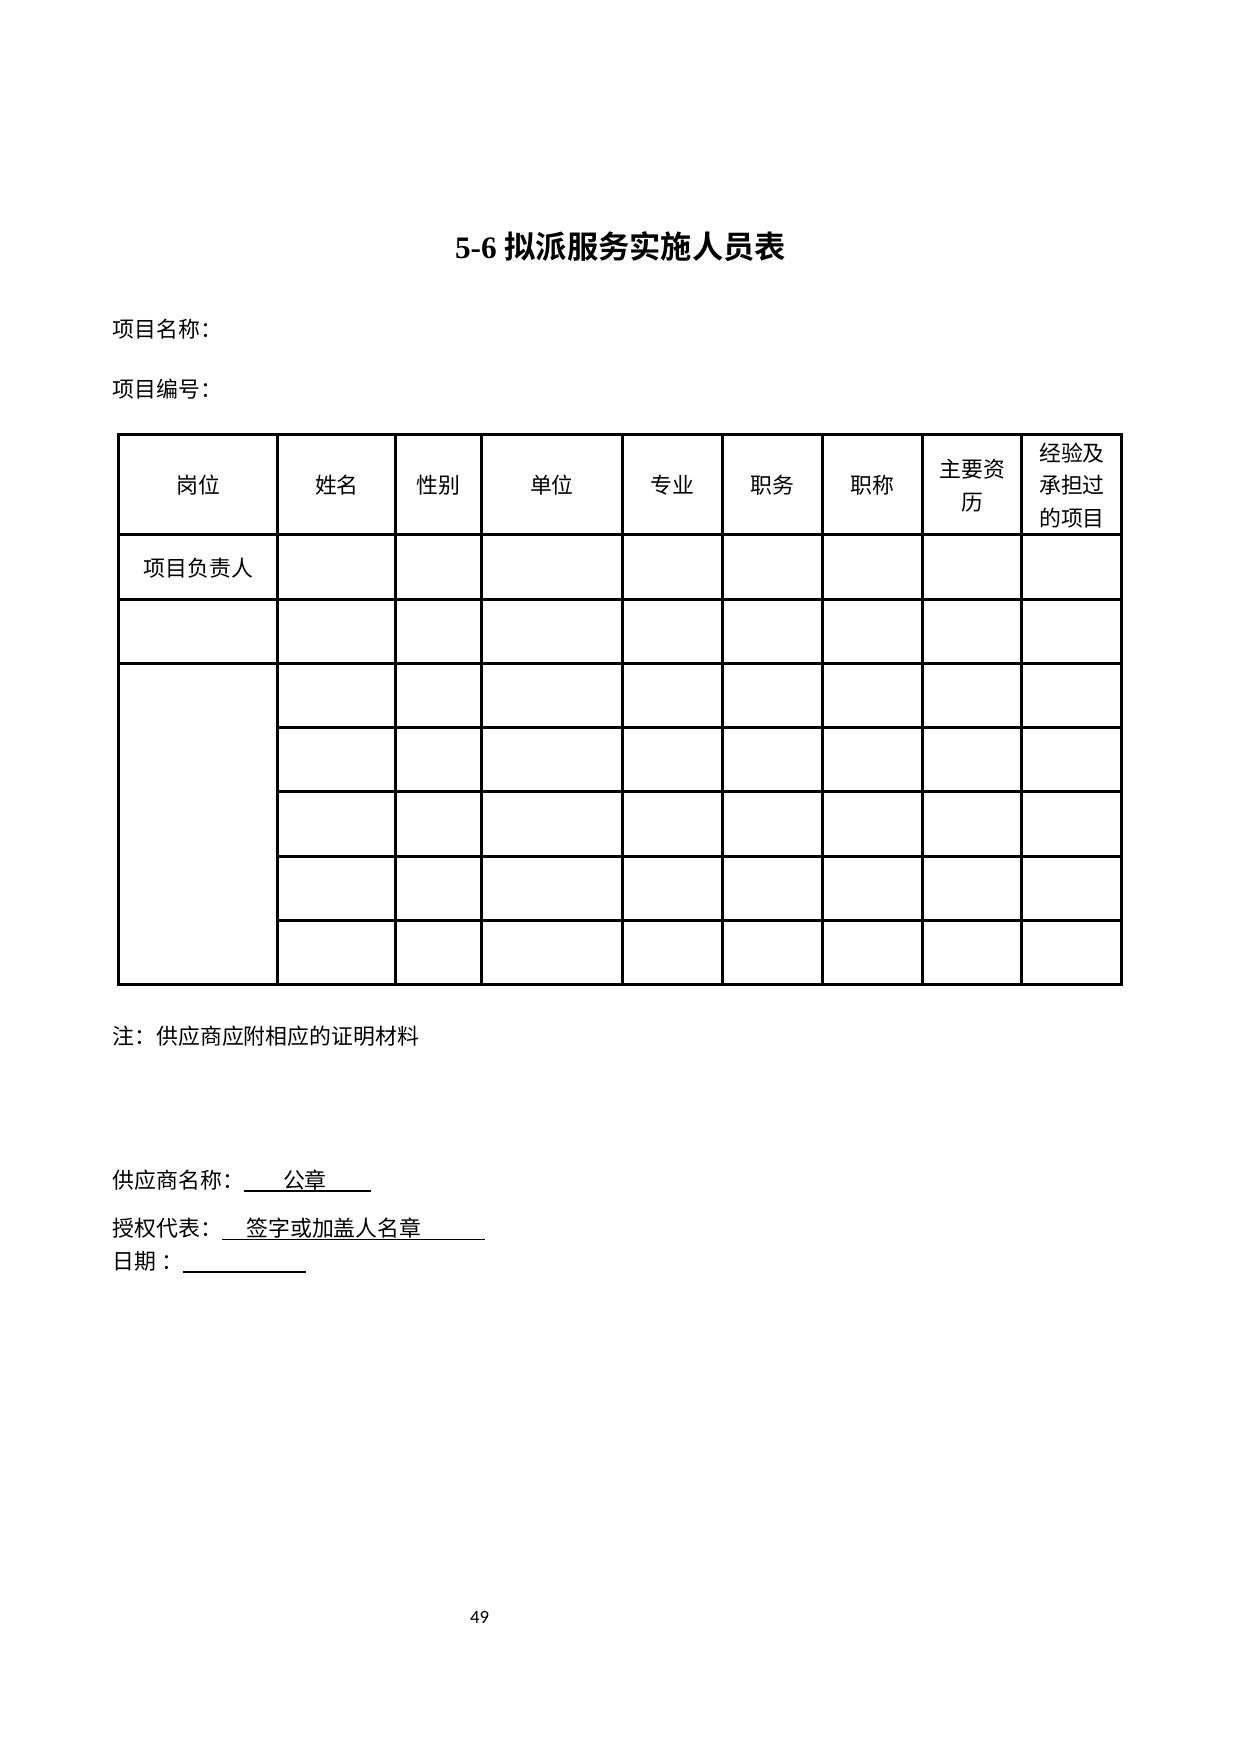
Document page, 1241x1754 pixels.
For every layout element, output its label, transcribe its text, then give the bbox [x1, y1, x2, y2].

table_cell [724, 536, 821, 597]
table_cell [724, 665, 821, 726]
table_cell [397, 922, 480, 983]
text 注：供应商应附相应的证明材料 [112, 1019, 1128, 1051]
table_cell [724, 793, 821, 854]
table_cell [624, 922, 721, 983]
table_header 姓名 [279, 436, 394, 533]
table_cell [483, 536, 621, 597]
table_cell [483, 858, 621, 919]
table_cell [397, 601, 480, 662]
table_cell [624, 729, 721, 790]
table_cell [724, 858, 821, 919]
table_header 职称 [824, 436, 921, 533]
text 项目名称： [112, 312, 1128, 344]
table_cell [483, 922, 621, 983]
table_header 性别 [397, 436, 480, 533]
table_cell [120, 665, 276, 983]
table_cell [624, 793, 721, 854]
table_cell [624, 858, 721, 919]
text 日期 ： [112, 1243, 1128, 1276]
table_cell [279, 601, 394, 662]
table_cell [824, 729, 921, 790]
text 供应商名称： 公章 [112, 1163, 1128, 1195]
table_cell [397, 793, 480, 854]
table_cell [279, 536, 394, 597]
table_header 岗位 [120, 436, 276, 533]
table_cell [824, 601, 921, 662]
table_cell [824, 793, 921, 854]
text 项目编号： [112, 372, 1128, 404]
text 授权代表： 签字或加盖人名章 [112, 1211, 1128, 1243]
table_cell [924, 601, 1020, 662]
subtitle 5-6 拟派服务实施人员表 [112, 212, 1128, 277]
table_cell [1023, 536, 1120, 597]
table_header 经验及承担过的项目 [1023, 436, 1120, 533]
table_cell [824, 665, 921, 726]
table_header 主要资历 [924, 436, 1020, 533]
table_cell [279, 922, 394, 983]
table_cell [279, 793, 394, 854]
table_cell [1023, 858, 1120, 919]
table_cell [924, 793, 1020, 854]
table_cell [1023, 729, 1120, 790]
table_cell [120, 601, 276, 662]
table_cell [397, 729, 480, 790]
table_cell [924, 729, 1020, 790]
table_cell [924, 665, 1020, 726]
table_cell [1023, 922, 1120, 983]
table_cell [397, 858, 480, 919]
table_cell [1023, 665, 1120, 726]
table_cell [1023, 793, 1120, 854]
table_cell [483, 793, 621, 854]
table_cell [724, 922, 821, 983]
table_cell [397, 536, 480, 597]
table_cell [279, 665, 394, 726]
table_header 职务 [724, 436, 821, 533]
table_cell [1023, 601, 1120, 662]
table_cell [483, 729, 621, 790]
table_cell [397, 665, 480, 726]
table_cell [824, 922, 921, 983]
table_cell 项目负责人 [120, 536, 276, 597]
table_cell [624, 601, 721, 662]
table_cell [724, 729, 821, 790]
table_cell [924, 858, 1020, 919]
table_cell [483, 665, 621, 726]
table_header 专业 [624, 436, 721, 533]
table_cell [483, 601, 621, 662]
table_cell [279, 729, 394, 790]
table_cell [624, 536, 721, 597]
table_cell [824, 536, 921, 597]
table_cell [724, 601, 821, 662]
table_cell [624, 665, 721, 726]
table_cell [924, 922, 1020, 983]
table_header 单位 [483, 436, 621, 533]
table_cell [824, 858, 921, 919]
table_cell [279, 858, 394, 919]
table_cell [924, 536, 1020, 597]
